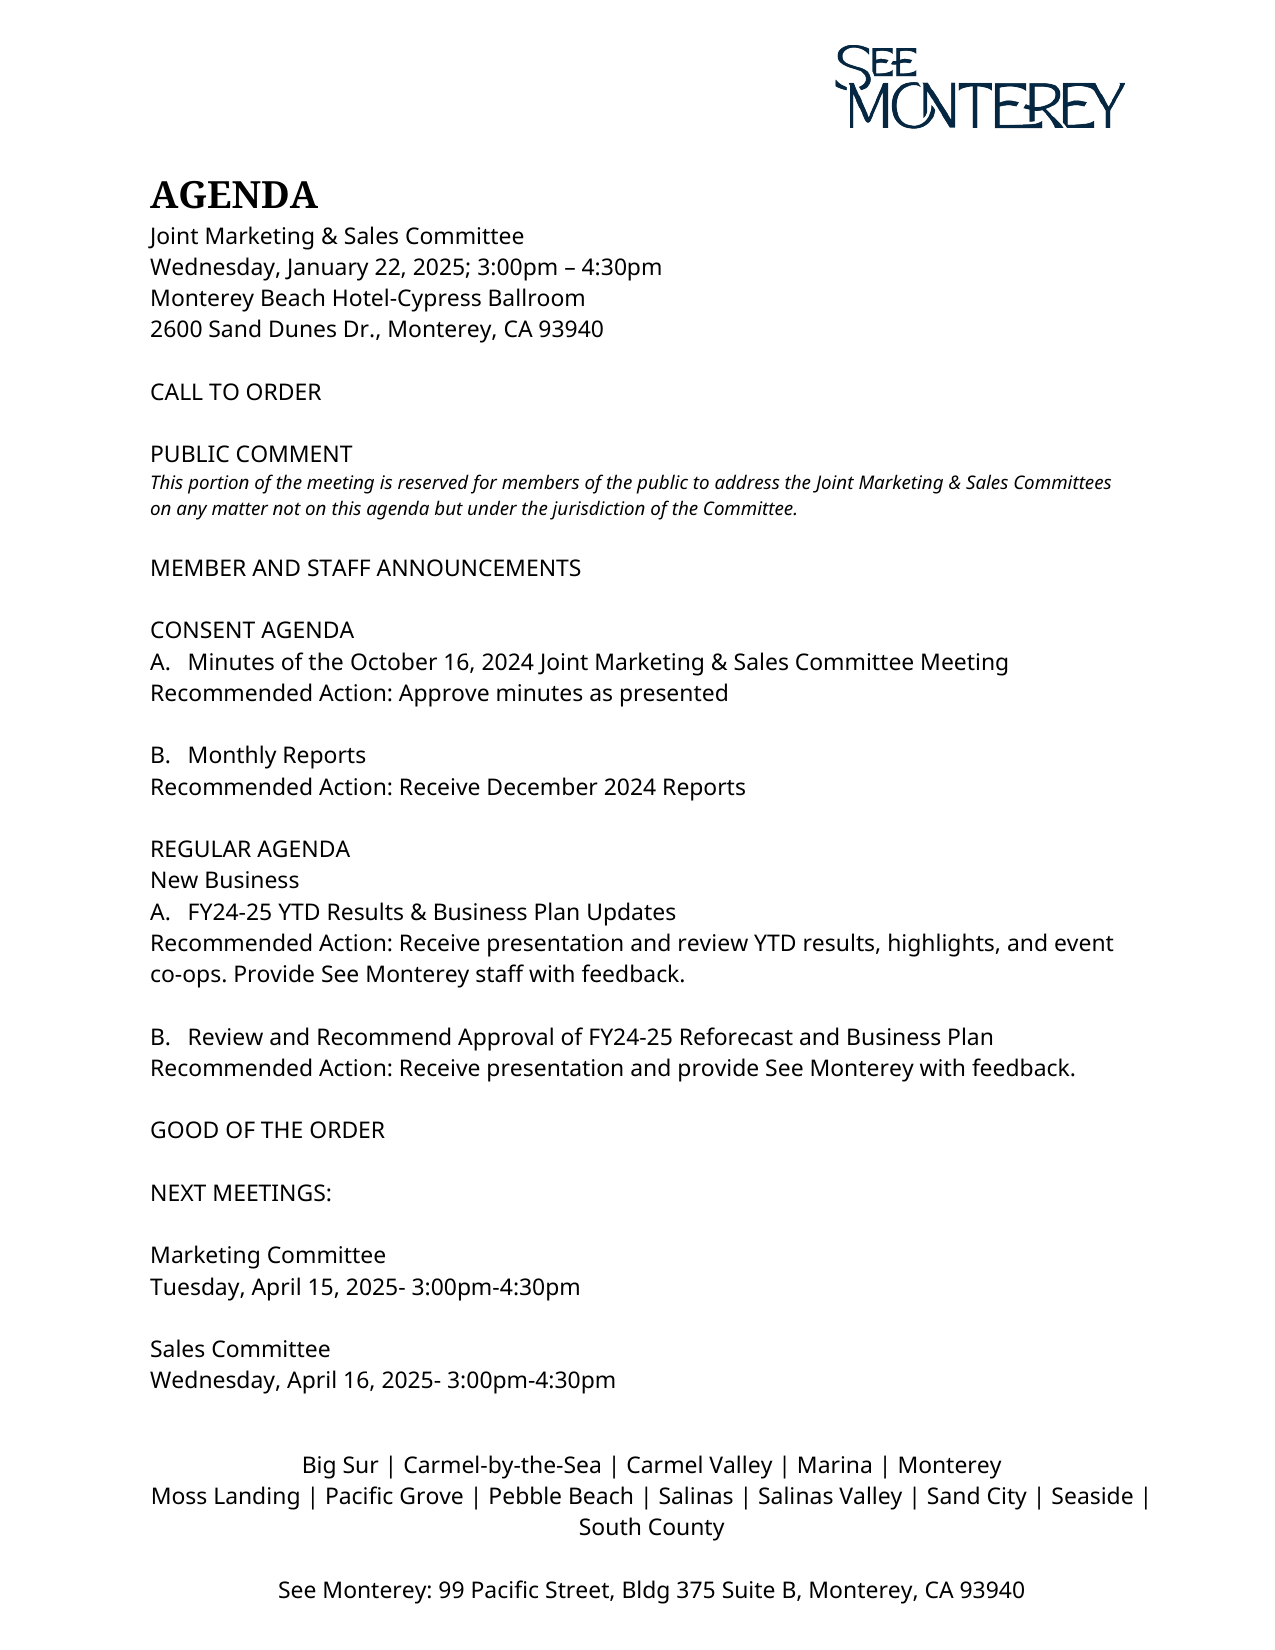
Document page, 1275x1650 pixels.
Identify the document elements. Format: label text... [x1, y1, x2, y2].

list REGULAR AGENDA [150, 833, 1125, 864]
text This portion of the meeting is reserved for members of the public to address the Joint Marketing & Sales Committees on any matter not on this agenda but under the jurisdiction of the Committee. [150, 469, 1125, 521]
text Recommended Action: Receive December 2024 Reports [150, 771, 1125, 802]
text Monterey Beach Hotel-Cypress Ballroom [150, 282, 1125, 313]
text 2600 Sand Dunes Dr., Monterey, CA 93940 [150, 313, 1125, 344]
text Marketing Committee [150, 1239, 1125, 1271]
text Sales Committee [150, 1333, 1125, 1364]
picture [835, 45, 1125, 129]
subtitle AGENDA [150, 168, 1125, 219]
text MEMBER AND STAFF ANNOUNCEMENTS [150, 552, 1125, 583]
text NEXT MEETINGS: [150, 1177, 1125, 1208]
text CONSENT AGENDA [150, 614, 1125, 646]
text Recommended Action: Approve minutes as presented [150, 677, 1125, 708]
list Review and Recommend Approval of FY24-25 Reforecast and Business Plan [150, 1021, 1125, 1052]
text Wednesday, April 16, 2025- 3:00pm-4:30pm [150, 1364, 1125, 1396]
text Recommended Action: Receive presentation and review YTD results, highlights, and event co-ops. Provide See Monterey staff with feedback. [150, 927, 1125, 989]
text Tuesday, April 15, 2025- 3:00pm-4:30pm [150, 1271, 1125, 1302]
list GOOD OF THE ORDER [150, 1114, 1125, 1146]
text Recommended Action: Receive presentation and provide See Monterey with feedback. [150, 1052, 1125, 1083]
subtitle Joint Marketing & Sales Committee [150, 219, 1125, 251]
list Minutes of the October 16, 2024 Joint Marketing & Sales Committee Meeting [150, 646, 1125, 677]
text CALL TO ORDER [150, 376, 1125, 407]
text Wednesday, January 22, 2025; 3:00pm – 4:30pm [150, 251, 1125, 282]
text New Business [150, 864, 1125, 896]
list FY24-25 YTD Results & Business Plan Updates [150, 896, 1125, 927]
text PUBLIC COMMENT [150, 438, 1125, 469]
list Monthly Reports [150, 739, 1125, 771]
